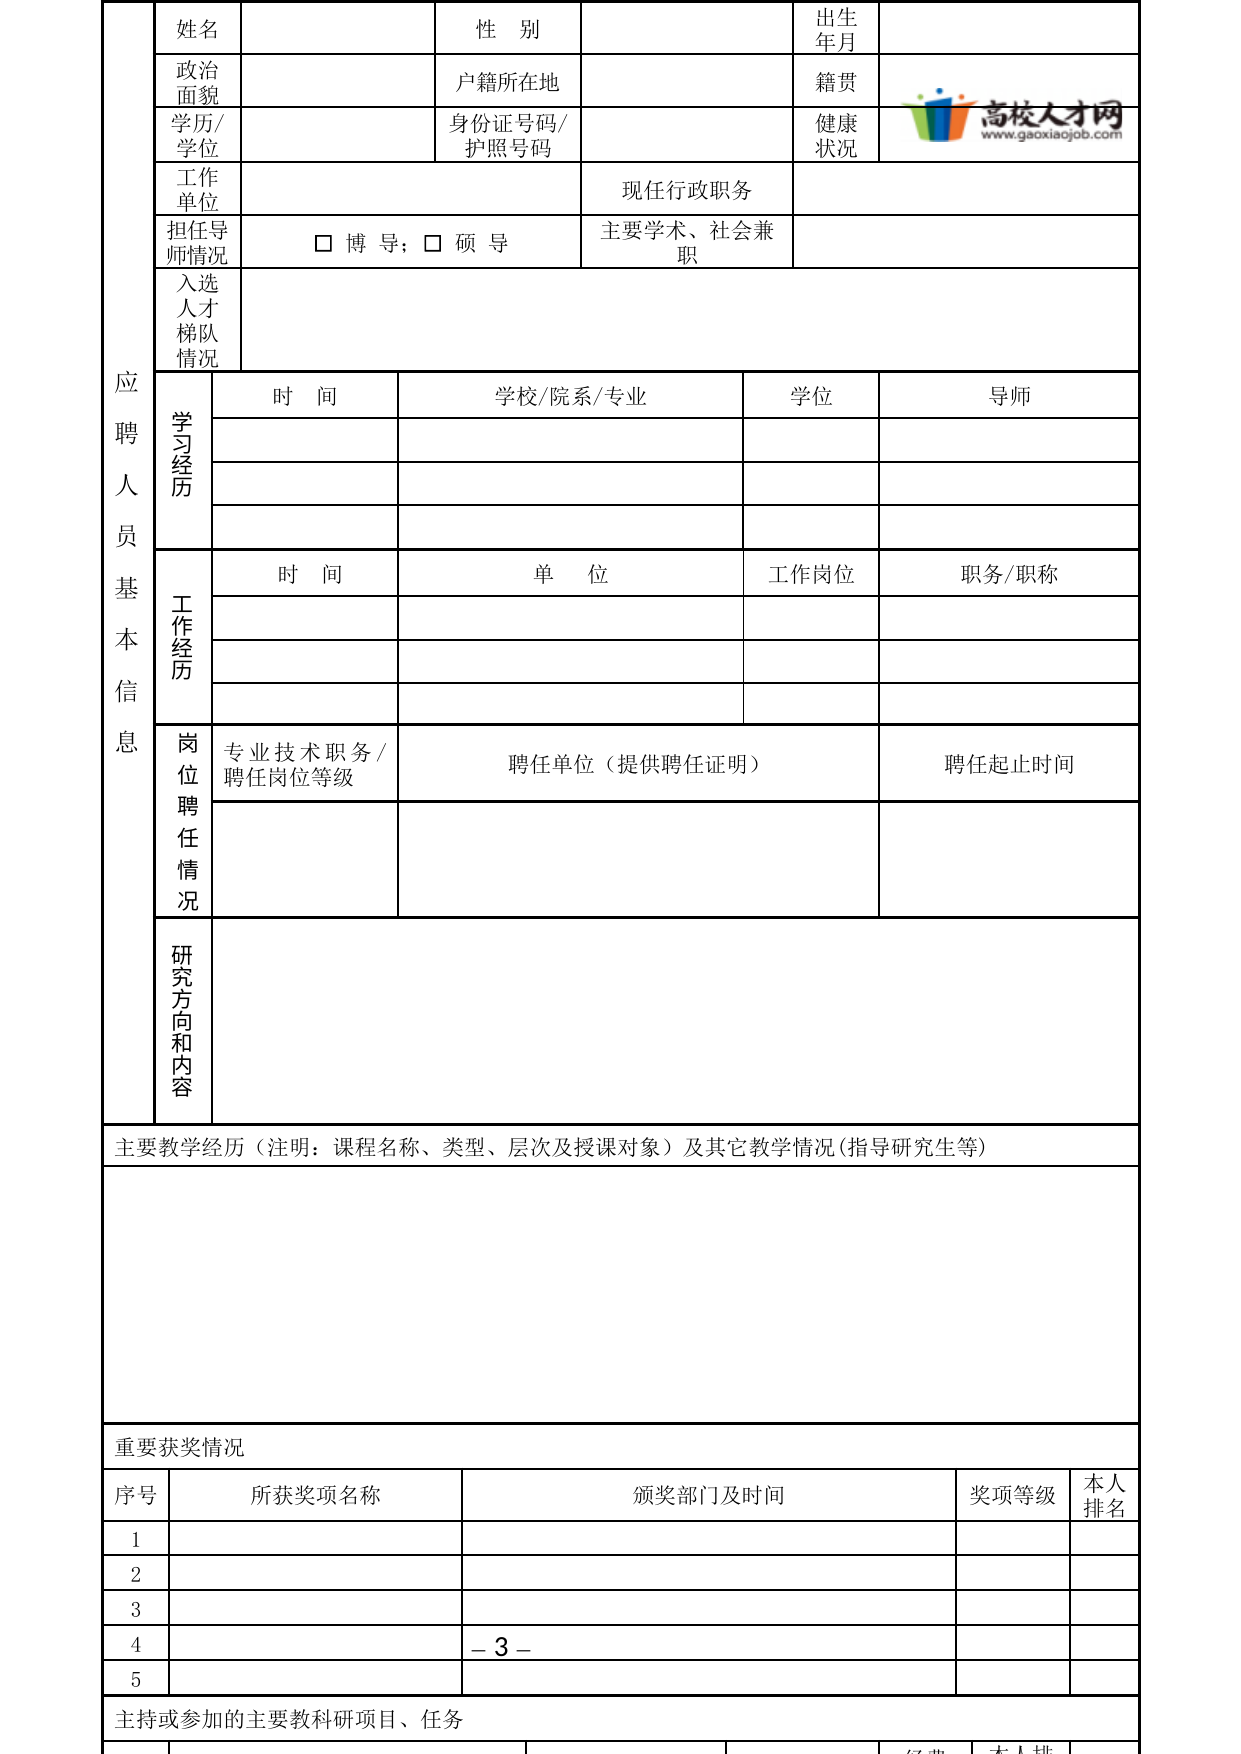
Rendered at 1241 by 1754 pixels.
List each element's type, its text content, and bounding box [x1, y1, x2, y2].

table_header 出生年月 [794, 3, 878, 53]
table_cell [880, 641, 1138, 682]
table_cell [1071, 1522, 1138, 1554]
table_cell 奖项等级 [957, 1470, 1069, 1519]
table_cell 担任导师情况 [156, 216, 240, 267]
table_cell [242, 163, 580, 214]
table_cell [170, 1591, 461, 1624]
table_cell 专业技术职务/聘任岗位等级 [213, 726, 397, 800]
table_cell [242, 108, 434, 161]
table_cell [744, 684, 878, 723]
table_header [880, 3, 1138, 53]
table_cell [213, 463, 397, 504]
table_cell 职务/职称 [880, 551, 1138, 595]
table_header 性 别 [436, 3, 580, 53]
table_header [242, 3, 434, 53]
table_cell 户籍所在地 [436, 55, 580, 106]
table_cell [744, 506, 878, 548]
table_cell 学位 [744, 373, 878, 417]
table_cell [1071, 1626, 1138, 1659]
table_cell 重要获奖情况 [104, 1425, 1138, 1467]
table_cell 工作单位 [156, 163, 240, 214]
table_cell [399, 684, 743, 723]
table_cell 身份证号码/护照号码 [436, 108, 580, 161]
table_cell [794, 216, 1138, 267]
table_cell [170, 1626, 461, 1659]
table_header 姓名 [156, 3, 240, 53]
table_cell [399, 803, 878, 916]
table_cell [957, 1522, 1069, 1554]
table_cell [880, 463, 1138, 504]
table_cell [957, 1591, 1069, 1624]
table_cell [242, 55, 434, 106]
table_cell 学历/学位 [156, 108, 240, 161]
table_cell [463, 1522, 955, 1554]
table_cell [463, 1626, 955, 1659]
table_cell [213, 919, 1138, 1123]
table_cell [1071, 1591, 1138, 1624]
table_cell [880, 803, 1138, 916]
table_cell 健康状况 [794, 108, 878, 161]
table_cell [213, 803, 397, 916]
table_cell 主要教学经历（注明：课程名称、类型、层次及授课对象）及其它教学情况(指导研究生等) [104, 1126, 1138, 1165]
table_cell [463, 1661, 955, 1694]
table_cell [213, 684, 397, 723]
table_cell [957, 1661, 1069, 1694]
table_cell [213, 419, 397, 461]
table_cell 单 位 [399, 551, 743, 595]
table_cell [744, 597, 878, 638]
table_cell 所获奖项名称 [170, 1470, 461, 1519]
table_cell 聘任起止时间 [880, 726, 1138, 800]
table_cell 学习经历 [156, 373, 211, 548]
table_cell 主要学术、社会兼职 [582, 216, 792, 267]
table_cell 现任行政职务 [582, 163, 792, 214]
table_cell [104, 1167, 1138, 1422]
table_cell 导师 [880, 373, 1138, 417]
table_cell 工作经历 [156, 551, 211, 723]
table_cell [880, 506, 1138, 548]
table_cell [1071, 1556, 1138, 1589]
table_cell [242, 269, 1138, 370]
table_cell [399, 463, 742, 504]
table_cell [399, 597, 743, 638]
table_cell [213, 641, 397, 682]
table_cell [582, 55, 792, 106]
table_cell 时 间 [213, 551, 397, 595]
table_cell [1071, 1661, 1138, 1694]
table_cell [582, 108, 792, 161]
table_cell 序号 [104, 1470, 168, 1519]
table_cell 颁奖部门及时间 [463, 1470, 955, 1519]
table_cell [744, 641, 878, 682]
table_cell [463, 1556, 955, 1589]
table_cell [170, 1522, 461, 1554]
table_cell [880, 108, 1138, 161]
table_cell 研究方向和内容 [156, 919, 211, 1123]
table_cell 聘任单位（提供聘任证明） [399, 726, 878, 800]
table_cell [880, 684, 1138, 723]
table_cell 工作岗位 [744, 551, 878, 595]
table_cell [170, 1661, 461, 1694]
table_cell 入选人才 梯队情况 [156, 269, 240, 370]
table_cell 学校/院系/专业 [399, 373, 742, 417]
table_cell 岗位聘任情况 [156, 726, 211, 916]
table_cell [399, 506, 742, 548]
table_header [582, 3, 792, 53]
table_cell 主持或参加的主要教科研项目、任务 [104, 1697, 1138, 1740]
table_cell [399, 419, 742, 461]
table_cell [880, 419, 1138, 461]
table_header 应 聘 人 员 基 本 信 息 [104, 3, 153, 1123]
table_cell [880, 597, 1138, 638]
table_cell [957, 1556, 1069, 1589]
table_cell [794, 163, 1138, 214]
table_cell 政治面貌 [156, 55, 240, 106]
table_cell [213, 506, 397, 548]
table_cell [957, 1626, 1069, 1659]
table_cell 本人排名 [1071, 1470, 1138, 1519]
table_cell □ 博 导；□ 硕 导 [242, 216, 580, 267]
table_cell 3 [104, 1591, 168, 1624]
table_cell [399, 641, 743, 682]
table_cell 籍贯 [794, 55, 878, 106]
table_cell 时 间 [213, 373, 397, 417]
table_cell [170, 1556, 461, 1589]
table_cell 4 [104, 1626, 168, 1659]
table_cell 2 [104, 1556, 168, 1589]
table_cell [744, 463, 878, 504]
table_cell 1 [104, 1522, 168, 1554]
table_cell [463, 1591, 955, 1624]
table_cell 5 [104, 1661, 168, 1694]
table_cell [880, 55, 1138, 106]
table_cell [744, 419, 878, 461]
table_cell [213, 597, 397, 638]
